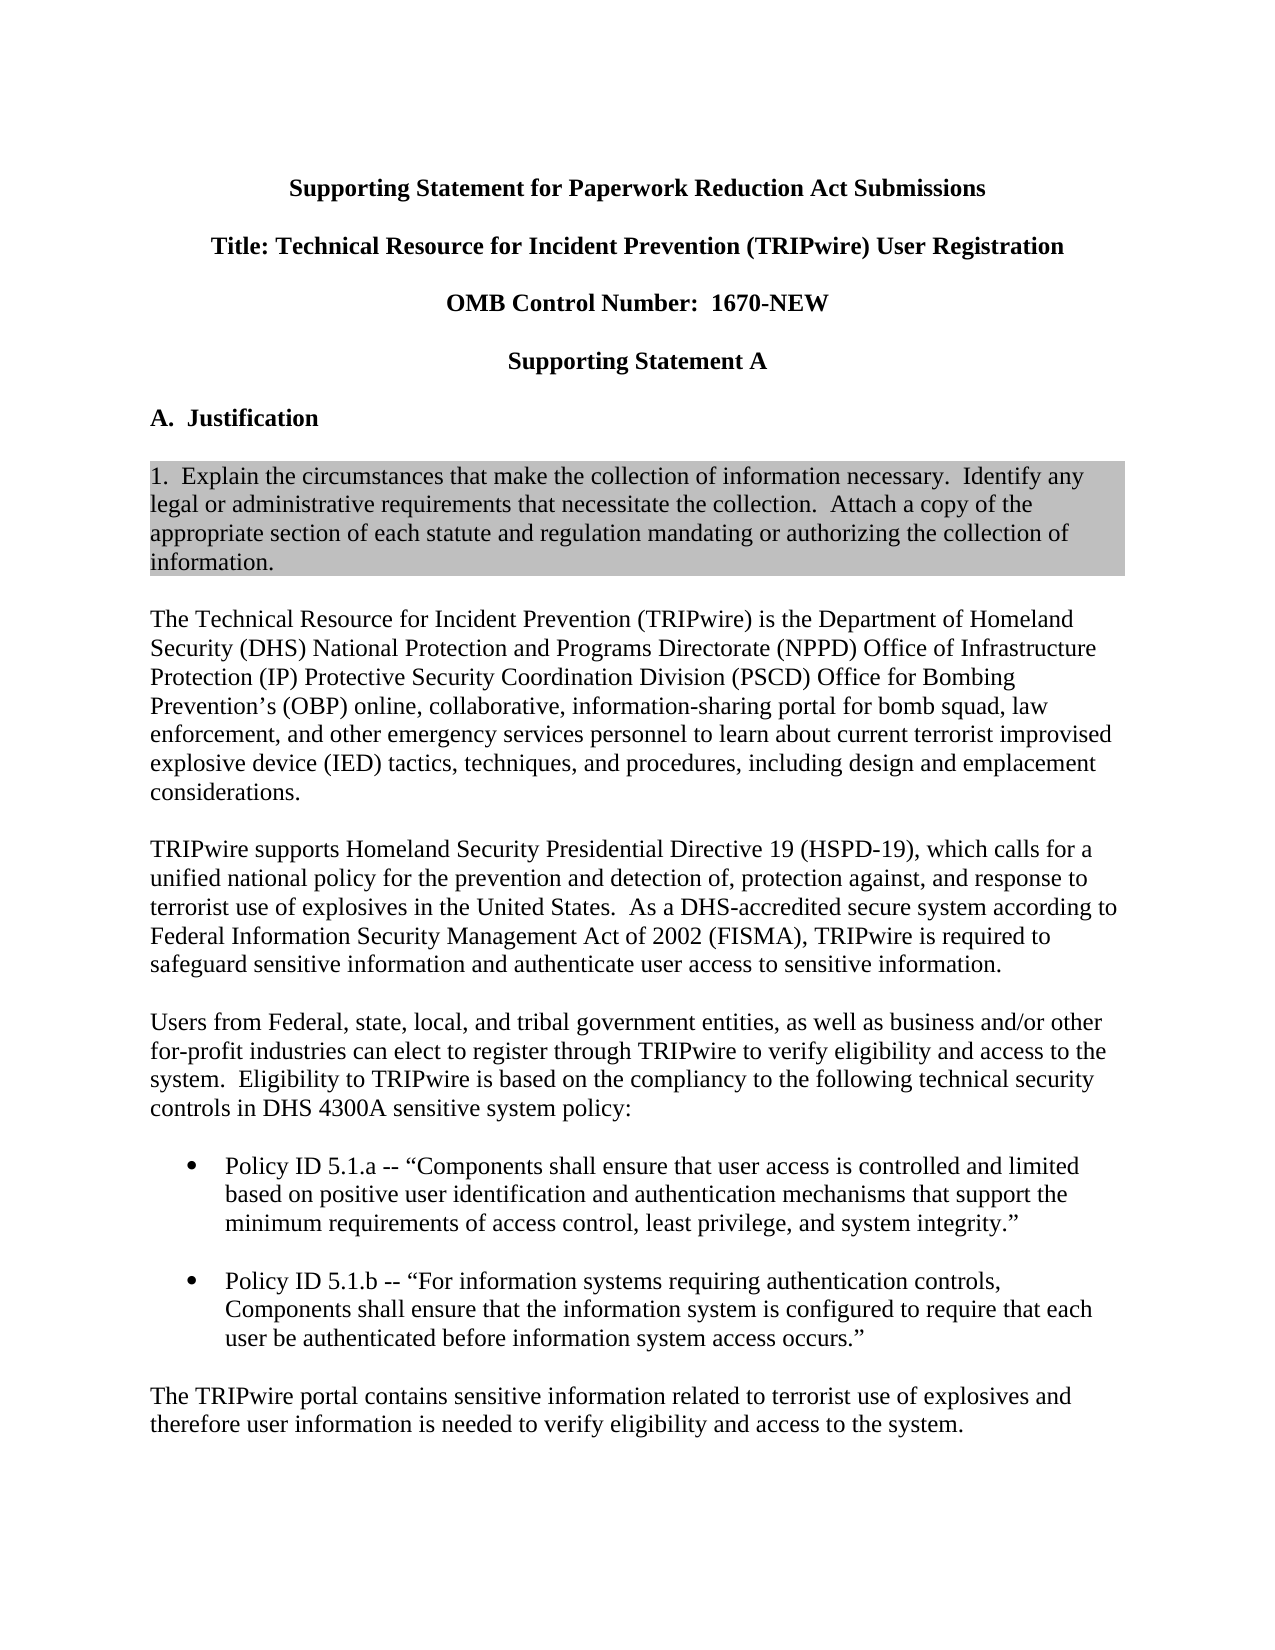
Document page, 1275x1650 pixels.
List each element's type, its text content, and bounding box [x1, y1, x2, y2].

title Supporting Statement for Paperwork Reduction Act Submissions [150, 173, 1125, 202]
subtitle A. Justification [150, 403, 1125, 432]
list Policy ID 5.1.b -- “For information systems requiring authentication controls, Components shall ensure that the information system is configured to require that each user be authenticated before information system access occurs.” [187, 1266, 1125, 1352]
text 1. Explain the circumstances that make the collection of information necessary. Identify any legal or administrative requirements that necessitate the collection. Attach a copy of the appropriate section of each statute and regulation mandating or authorizing the collection of information. [150, 461, 1125, 576]
text Supporting Statement A [150, 346, 1125, 374]
text The TRIPwire portal contains sensitive information related to terrorist use of explosives and therefore user information is needed to verify eligibility and access to the system. [150, 1381, 1125, 1438]
text Title: Technical Resource for Incident Prevention (TRIPwire) User Registration [150, 231, 1125, 259]
text TRIPwire supports Homeland Security Presidential Directive 19 (HSPD-19), which calls for a unified national policy for the prevention and detection of, protection against, and response to terrorist use of explosives in the United States. As a DHS-accredited secure system according to Federal Information Security Management Act of 2002 (FISMA), TRIPwire is required to safeguard sensitive information and authenticate user access to sensitive information. [150, 834, 1125, 978]
text The Technical Resource for Incident Prevention (TRIPwire) is the Department of Homeland Security (DHS) National Protection and Programs Directorate (NPPD) Office of Infrastructure Protection (IP) Protective Security Coordination Division (PSCD) Office for Bombing Prevention’s (OBP) online, collaborative, information-sharing portal for bomb squad, law enforcement, and other emergency services personnel to learn about current terrorist improvised explosive device (IED) tactics, techniques, and procedures, including design and emplacement considerations. [150, 604, 1125, 806]
text Users from Federal, state, local, and tribal government entities, as well as business and/or other for-profit industries can elect to register through TRIPwire to verify eligibility and access to the system. Eligibility to TRIPwire is based on the compliancy to the following technical security controls in DHS 4300A sensitive system policy: [150, 1007, 1125, 1122]
text OMB Control Number: 1670-NEW [150, 288, 1125, 317]
list Policy ID 5.1.a -- “Components shall ensure that user access is controlled and limited based on positive user identification and authentication mechanisms that support the minimum requirements of access control, least privilege, and system integrity.” [187, 1151, 1125, 1237]
